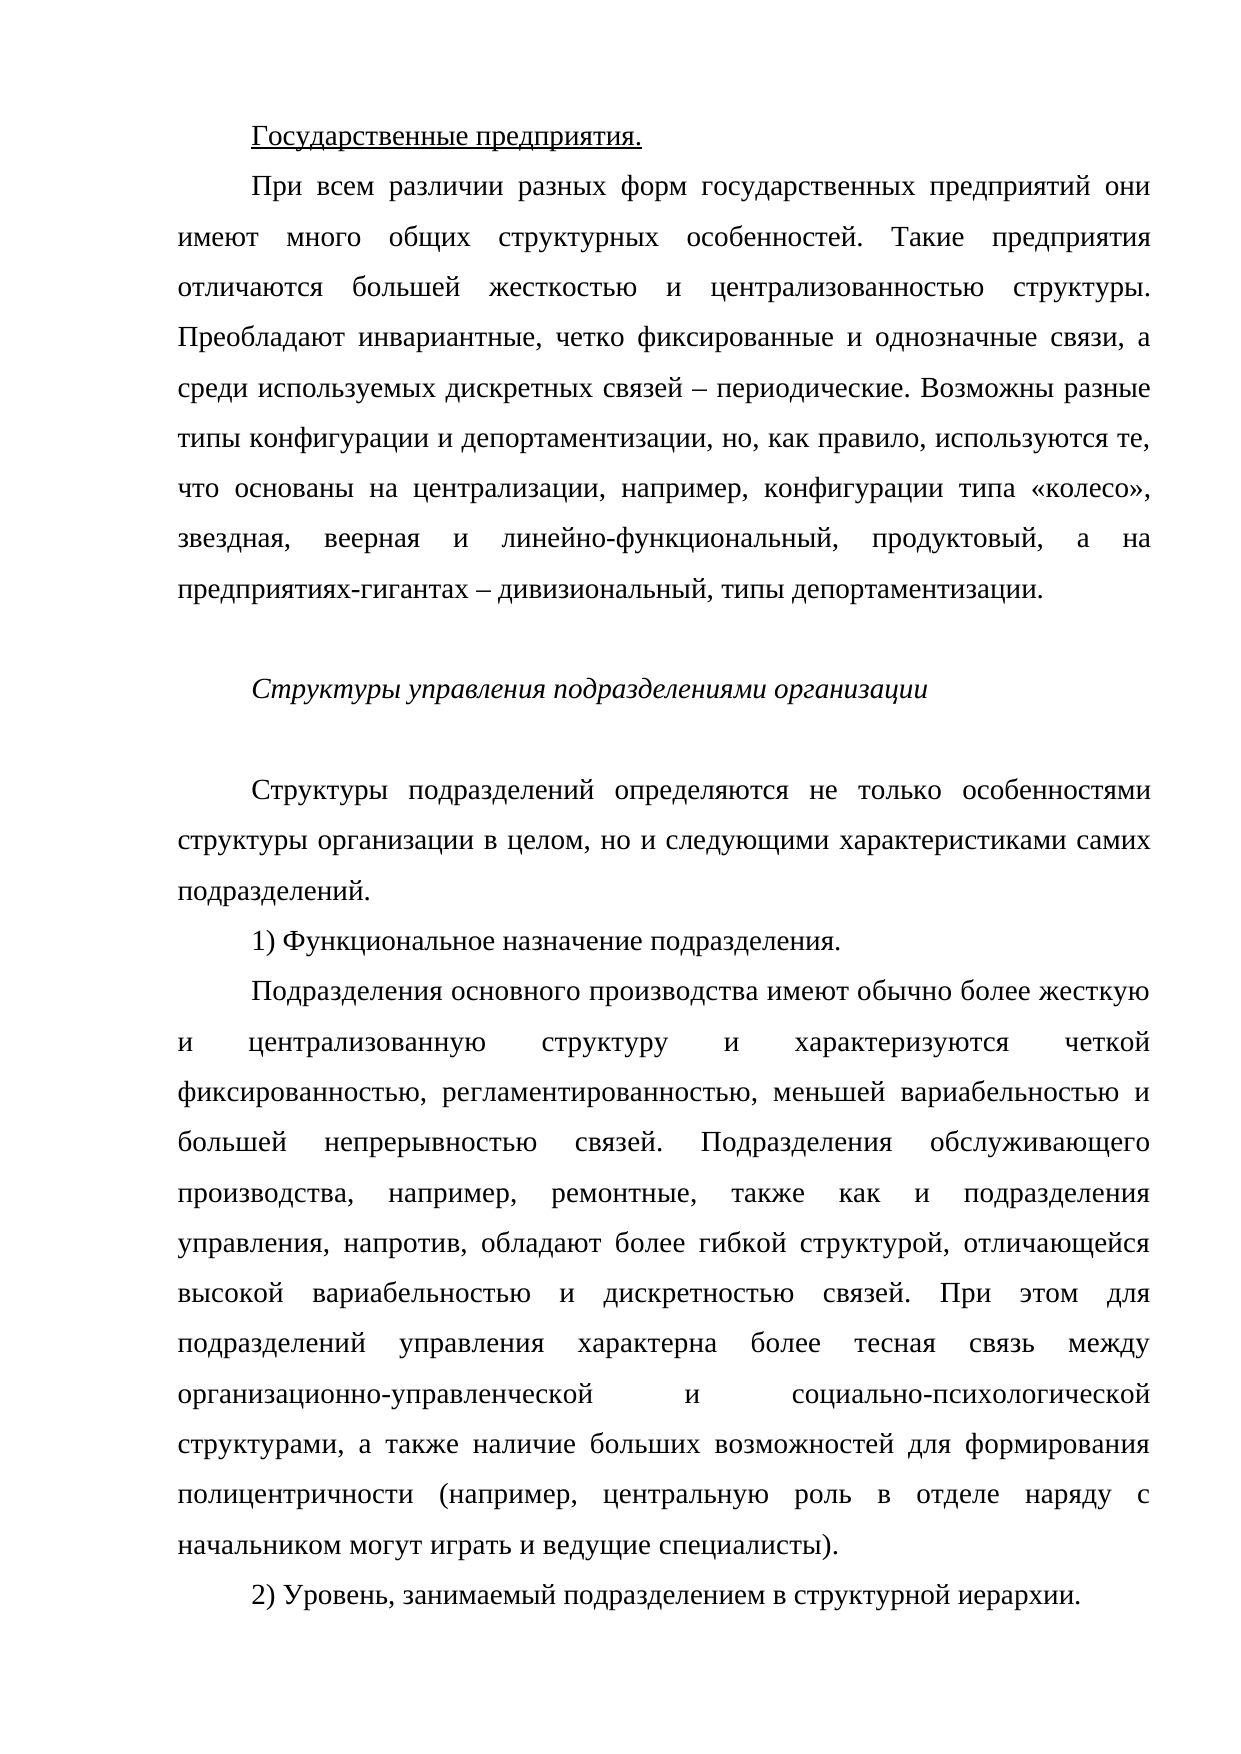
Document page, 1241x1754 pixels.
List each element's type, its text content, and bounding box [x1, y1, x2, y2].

text При всем различии разных форм государственных предприятий они имеют много общих структурных особенностей. Такие предприятия отличаются большей жесткостью и централизованностью структуры. Преобладают инвариантные, четко фиксированные и однозначные связи, а среди используемых дискретных связей – периодические. Возможны разные типы конфигурации и депортаментизации, но, как правило, используются те, что основаны на централизации, например, конфигурации типа «колесо», звездная, веерная и линейно-функциональный, продуктовый, а на предприятиях-гигантах – дивизиональный, типы депортаментизации. [177, 168, 1152, 604]
text 1) Функциональное назначение подразделения. [177, 923, 1152, 957]
text Государственные предприятия. [177, 118, 1152, 152]
text Подразделения основного производства имеют обычно более жесткую и централизованную структуру и характеризуются четкой фиксированностью, регламентированностью, меньшей вариабельностью и большей непрерывностью связей. Подразделения обслуживающего производства, например, ремонтные, также как и подразделения управления, напротив, обладают более гибкой структурой, отличающейся высокой вариабельностью и дискретностью связей. При этом для подразделений управления характерна более тесная связь между организационно-управленческой и социально-психологической структурами, а также наличие больших возможностей для формирования полицентричности (например, центральную роль в отделе наряду с начальником могут играть и ведущие специалисты). [177, 973, 1152, 1560]
text Структуры подразделений определяются не только особенностями структуры организации в целом, но и следующими характеристиками самих подразделений. [177, 772, 1152, 906]
text Структуры управления подразделениями организации [177, 672, 1152, 705]
text 2) Уровень, занимаемый подразделением в структурной иерархии. [177, 1577, 1152, 1611]
